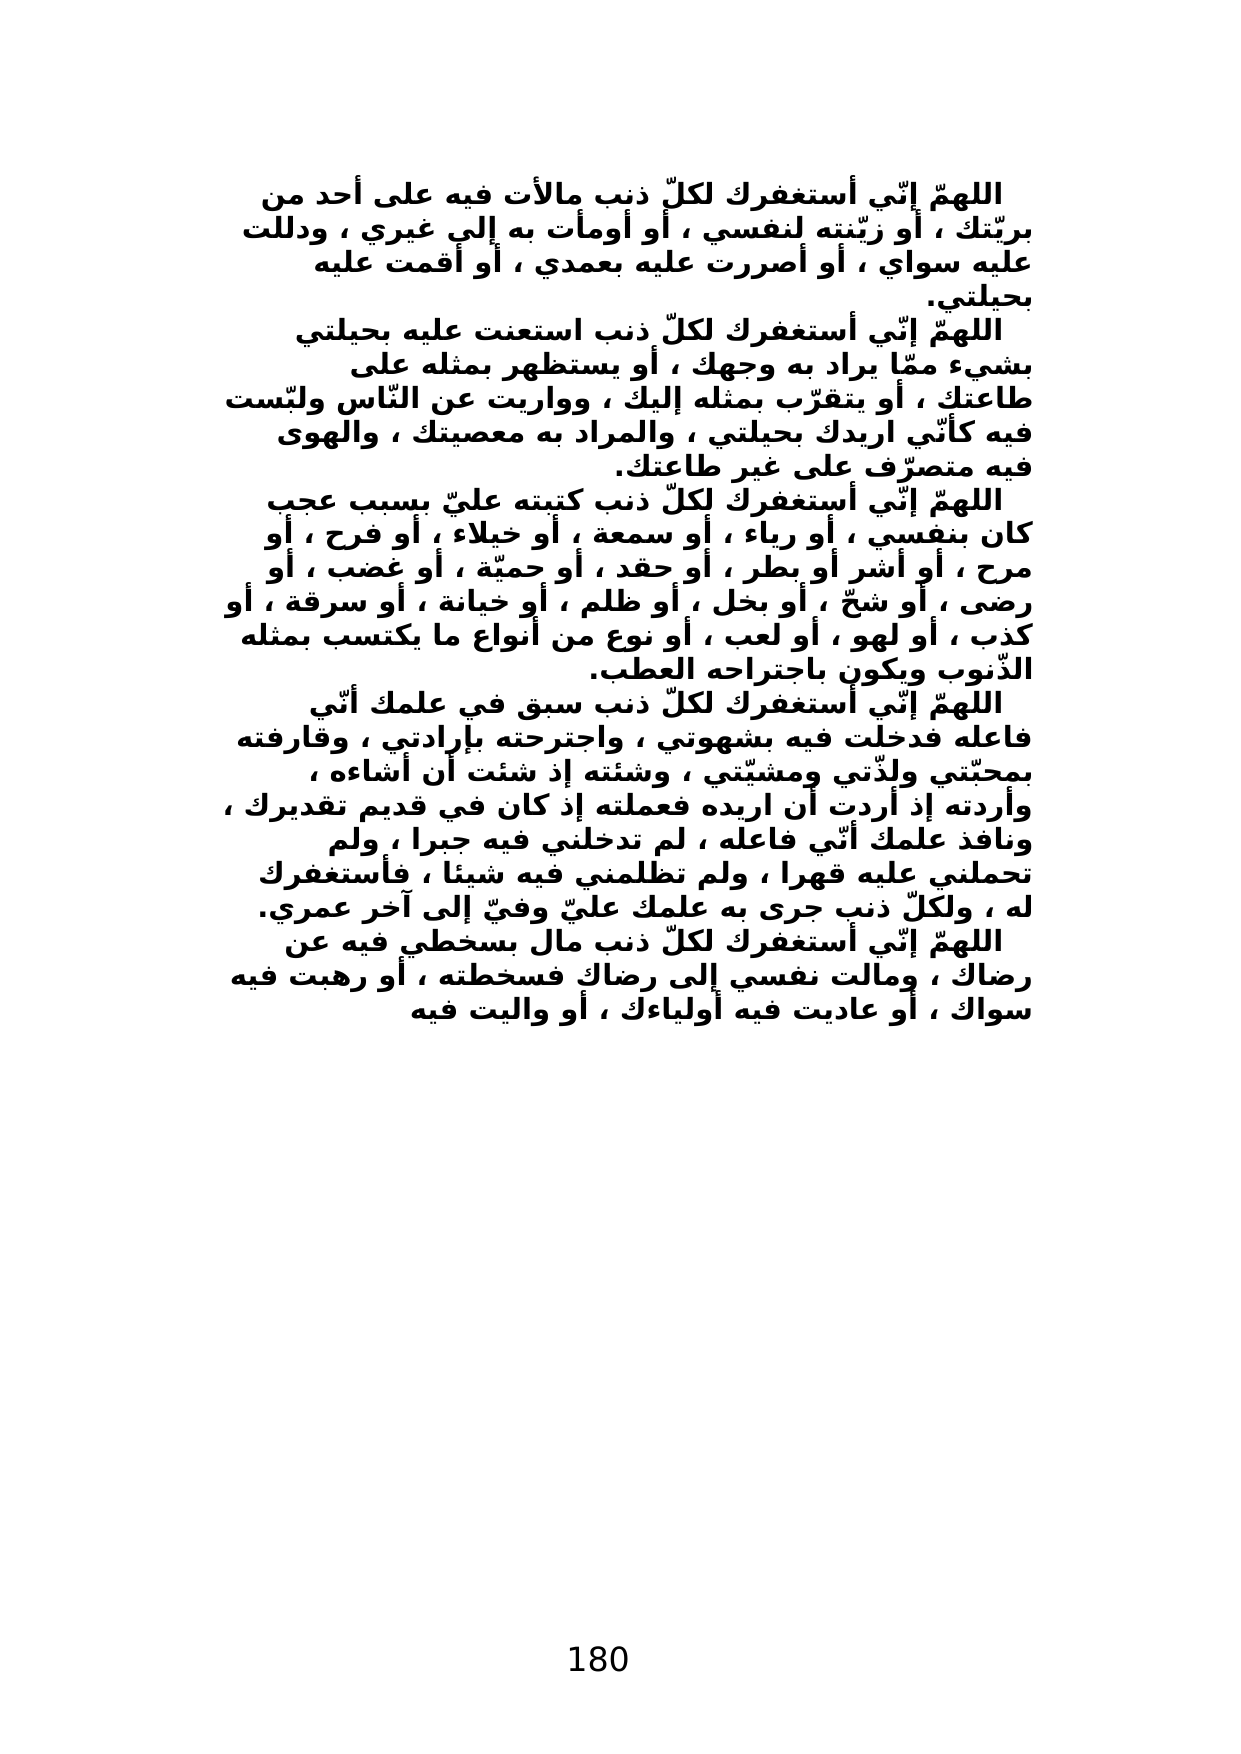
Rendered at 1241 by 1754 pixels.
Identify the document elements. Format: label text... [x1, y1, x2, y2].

text اللهمّ إنّي أستغفرك لكلّ ذنب كتبته عليّ بسبب عجب كان بنفسي ، أو رياء ، أو سمعة ، أو خيلاء ، أو فرح ، أو مرح ، أو أشر أو بطر ، أو حقد ، أو حميّة ، أو غضب ، أو رضى ، أو شحّ ، أو بخل ، أو ظلم ، أو خيانة ، أو سرقة ، أو كذب ، أو لهو ، أو لعب ، أو نوع من أنواع ما يكتسب بمثله الذّنوب ويكون باجتراحه العطب. [222, 483, 1033, 687]
text اللهمّ إنّي أستغفرك لكلّ ذنب استعنت عليه بحيلتي بشيء ممّا يراد به وجهك ، أو يستظهر بمثله على طاعتك ، أو يتقرّب بمثله إليك ، وواريت عن النّاس ولبّست فيه كأنّي اريدك بحيلتي ، والمراد به معصيتك ، والهوى فيه متصرّف على غير طاعتك. [222, 313, 1033, 483]
text اللهمّ إنّي أستغفرك لكلّ ذنب مالأت فيه على أحد من بريّتك ، أو زيّنته لنفسي ، أو أومأت به إلى غيري ، ودللت عليه سواي ، أو أصررت عليه بعمدي ، أو أقمت عليه بحيلتي. [222, 177, 1033, 313]
text اللهمّ إنّي أستغفرك لكلّ ذنب مال بسخطي فيه عن رضاك ، ومالت نفسي إلى رضاك فسخطته ، أو رهبت فيه سواك ، أو عاديت فيه أولياءك ، أو واليت فيه [222, 924, 1033, 1026]
text اللهمّ إنّي أستغفرك لكلّ ذنب سبق في علمك أنّي فاعله فدخلت فيه بشهوتي ، واجترحته بإرادتي ، وقارفته بمحبّتي ولذّتي ومشيّتي ، وشئته إذ شئت أن أشاءه ، وأردته إذ أردت أن اريده فعملته إذ كان في قديم تقديرك ، ونافذ علمك أنّي فاعله ، لم تدخلني فيه جبرا ، ولم تحملني عليه قهرا ، ولم تظلمني فيه شيئا ، فأستغفرك له ، ولكلّ ذنب جرى به علمك عليّ وفيّ إلى آخر عمري. [222, 687, 1033, 924]
